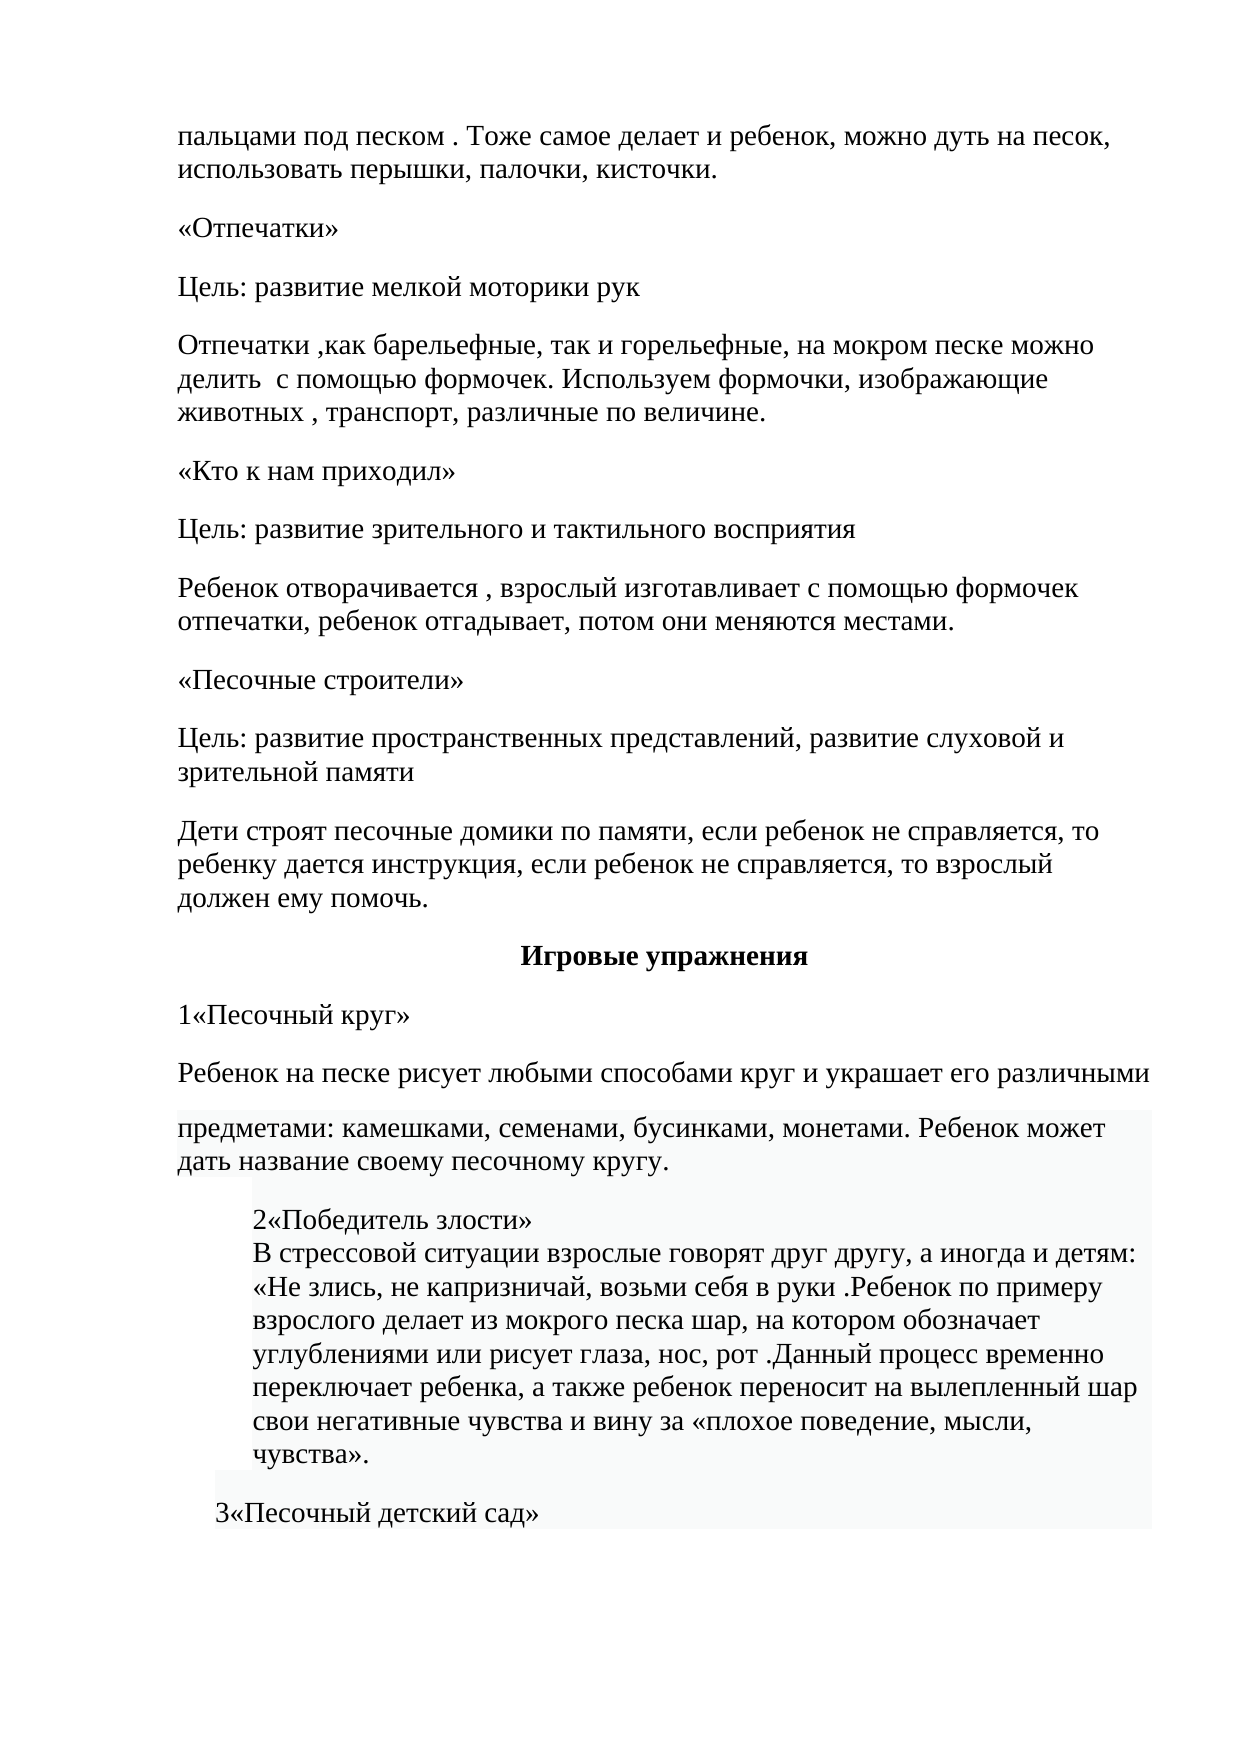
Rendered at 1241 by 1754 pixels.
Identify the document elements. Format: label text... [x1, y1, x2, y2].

list 2«Победитель злости» [252, 1202, 1152, 1235]
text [177, 118, 1152, 185]
text Дети строят песочные домики по памяти, если ребенок не справляется, то ребенку дается инструкция, если ребенок не справляется, то взрослый должен ему помочь. [177, 813, 1152, 913]
text «Отпечатки» [177, 210, 1152, 244]
text «Песочные строители» [177, 662, 1152, 696]
text 1«Песочный круг» [177, 997, 1152, 1030]
text Цель: развитие мелкой моторики рук [177, 269, 1152, 302]
text предметами: камешками, семенами, бусинками, монетами. Ребенок может дать название своему песочному кругу. [177, 1110, 1152, 1177]
text Цель: развитие пространственных представлений, развитие слуховой и зрительной памяти [177, 721, 1152, 788]
text Цель: развитие зрительного и тактильного восприятия [177, 511, 1152, 545]
text Ребенок отворачивается , взрослый изготавливает с помощью формочек отпечатки, ребенок отгадывает, потом они меняются местами. [177, 570, 1152, 637]
text Ребенок на песке рисует любыми способами круг и украшает его различными [177, 1055, 1152, 1089]
text Игровые упражнения [177, 938, 1152, 972]
list В стрессовой ситуации взрослые говорят друг другу, а иногда и детям: «Не злись, не капризничай, возьми себя в руки .Ребенок по примеру взрослого делает из мокрого песка шар, на котором обозначает углублениями или рисует глаза, нос, рот .Данный процесс временно переключает ребенка, а также ребенок переносит на вылепленный шар свои негативные чувства и вину за «плохое поведение, мысли, чувства». [252, 1235, 1152, 1470]
text «Кто к нам приходил» [177, 453, 1152, 486]
text Отпечатки ,как барельефные, так и горельефные, на мокром песке можно делить с помощью формочек. Используем формочки, изображающие животных , транспорт, различные по величине. [177, 327, 1152, 428]
text 3«Песочный детский сад» [215, 1495, 1152, 1529]
